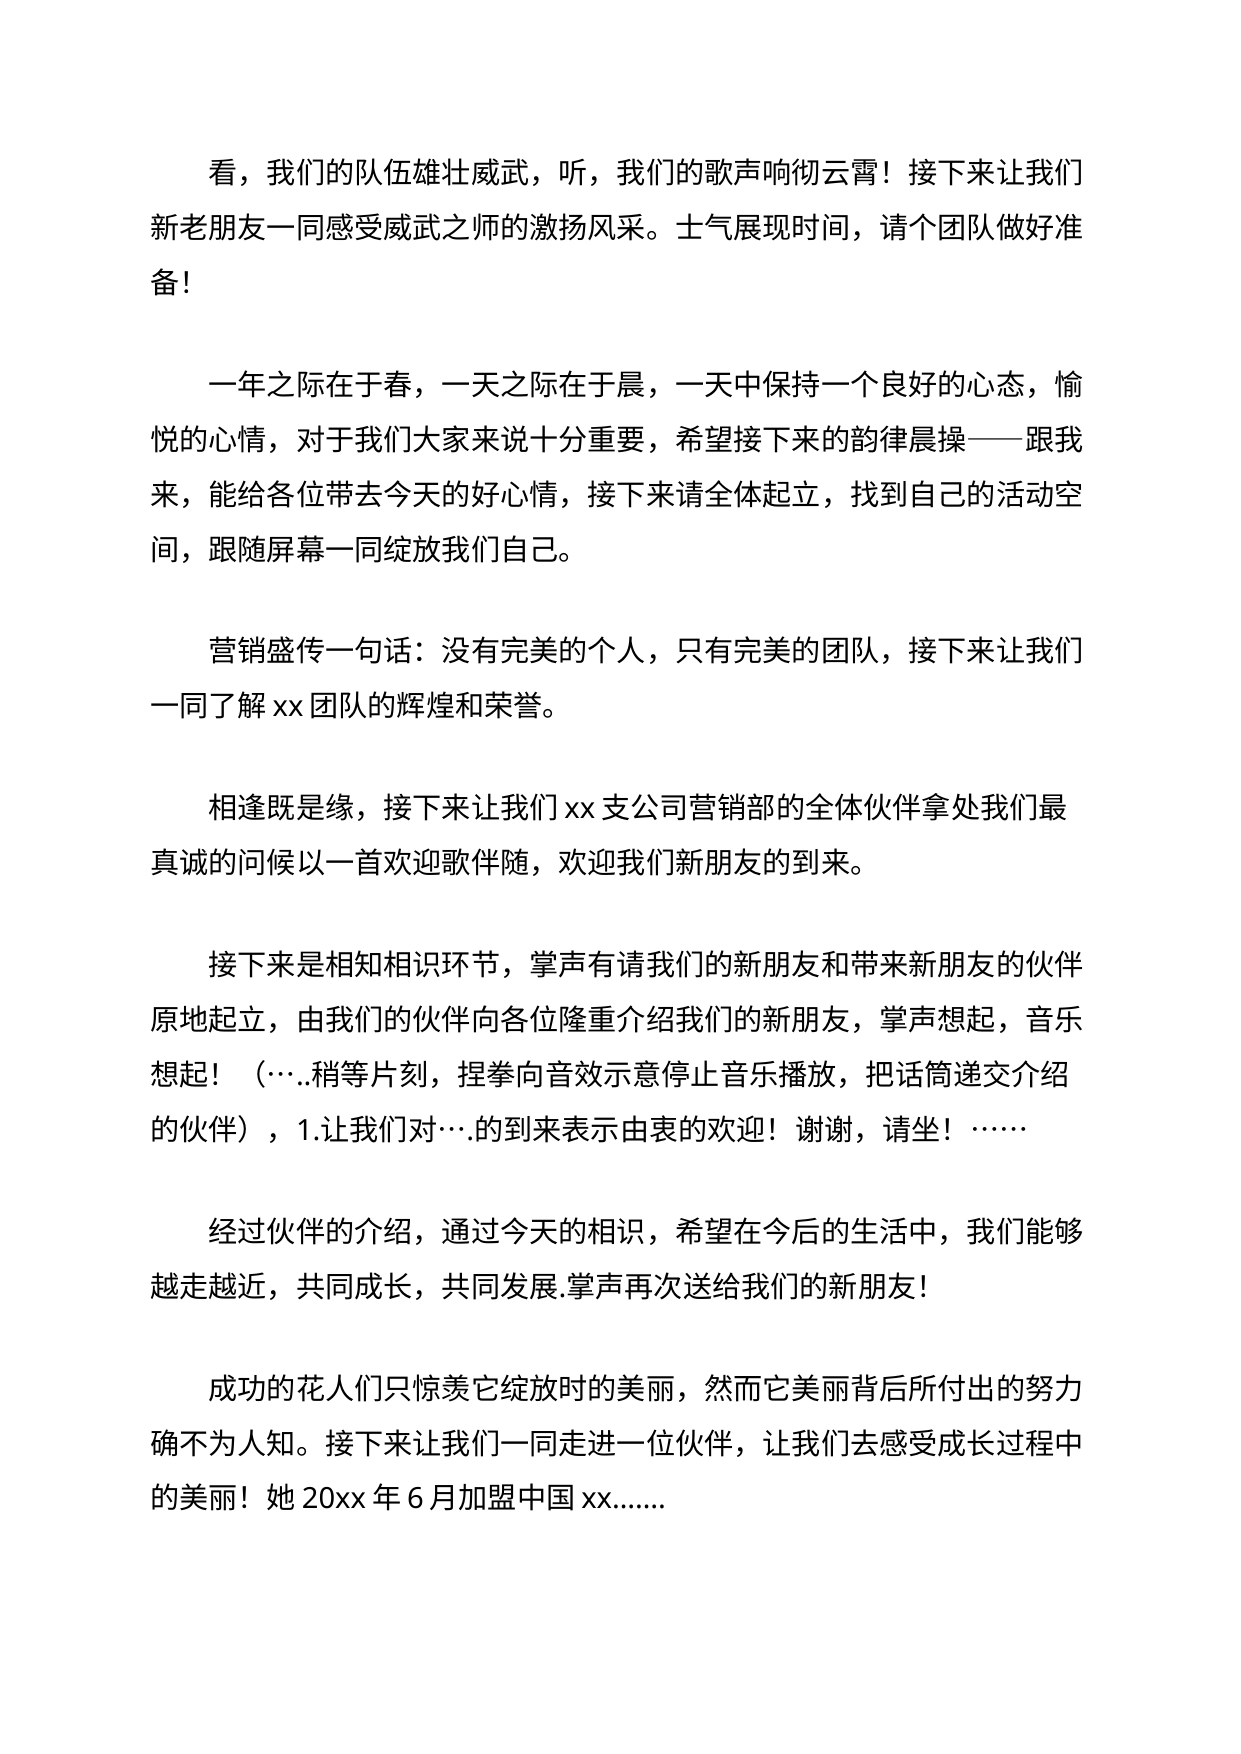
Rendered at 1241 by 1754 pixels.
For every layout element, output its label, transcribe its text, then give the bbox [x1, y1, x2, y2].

text 经过伙伴的介绍，通过今天的相识，希望在今后的生活中，我们能够越走越近，共同成长，共同发展.掌声再次送给我们的新朋友！ [150, 1208, 1090, 1306]
text 接下来是相知相识环节，掌声有请我们的新朋友和带来新朋友的伙伴原地起立，由我们的伙伴向各位隆重介绍我们的新朋友，掌声想起，音乐想起！（…..稍等片刻，捏拳向音效示意停止音乐播放，把话筒递交介绍的伙伴），1.让我们对….的到来表示由衷的欢迎！谢谢，请坐！…… [150, 942, 1090, 1149]
text 营销盛传一句话：没有完美的个人，只有完美的团队，接下来让我们一同了解xx团队的辉煌和荣誉。 [150, 628, 1090, 725]
text 看，我们的队伍雄壮威武，听，我们的歌声响彻云霄！接下来让我们新老朋友一同感受威武之师的激扬风采。士气展现时间，请个团队做好准备！ [150, 150, 1090, 302]
text 一年之际在于春，一天之际在于晨，一天中保持一个良好的心态，愉悦的心情，对于我们大家来说十分重要，希望接下来的韵律晨操——跟我来，能给各位带去今天的好心情，接下来请全体起立，找到自己的活动空间，跟随屏幕一同绽放我们自己。 [150, 362, 1090, 568]
text 成功的花人们只惊羡它绽放时的美丽，然而它美丽背后所付出的努力确不为人知。接下来让我们一同走进一位伙伴，让我们去感受成长过程中的美丽！她20xx年6月加盟中国xx……. [150, 1365, 1090, 1517]
text 相逢既是缘，接下来让我们xx支公司营销部的全体伙伴拿处我们最真诚的问候以一首欢迎歌伴随，欢迎我们新朋友的到来。 [150, 785, 1090, 882]
